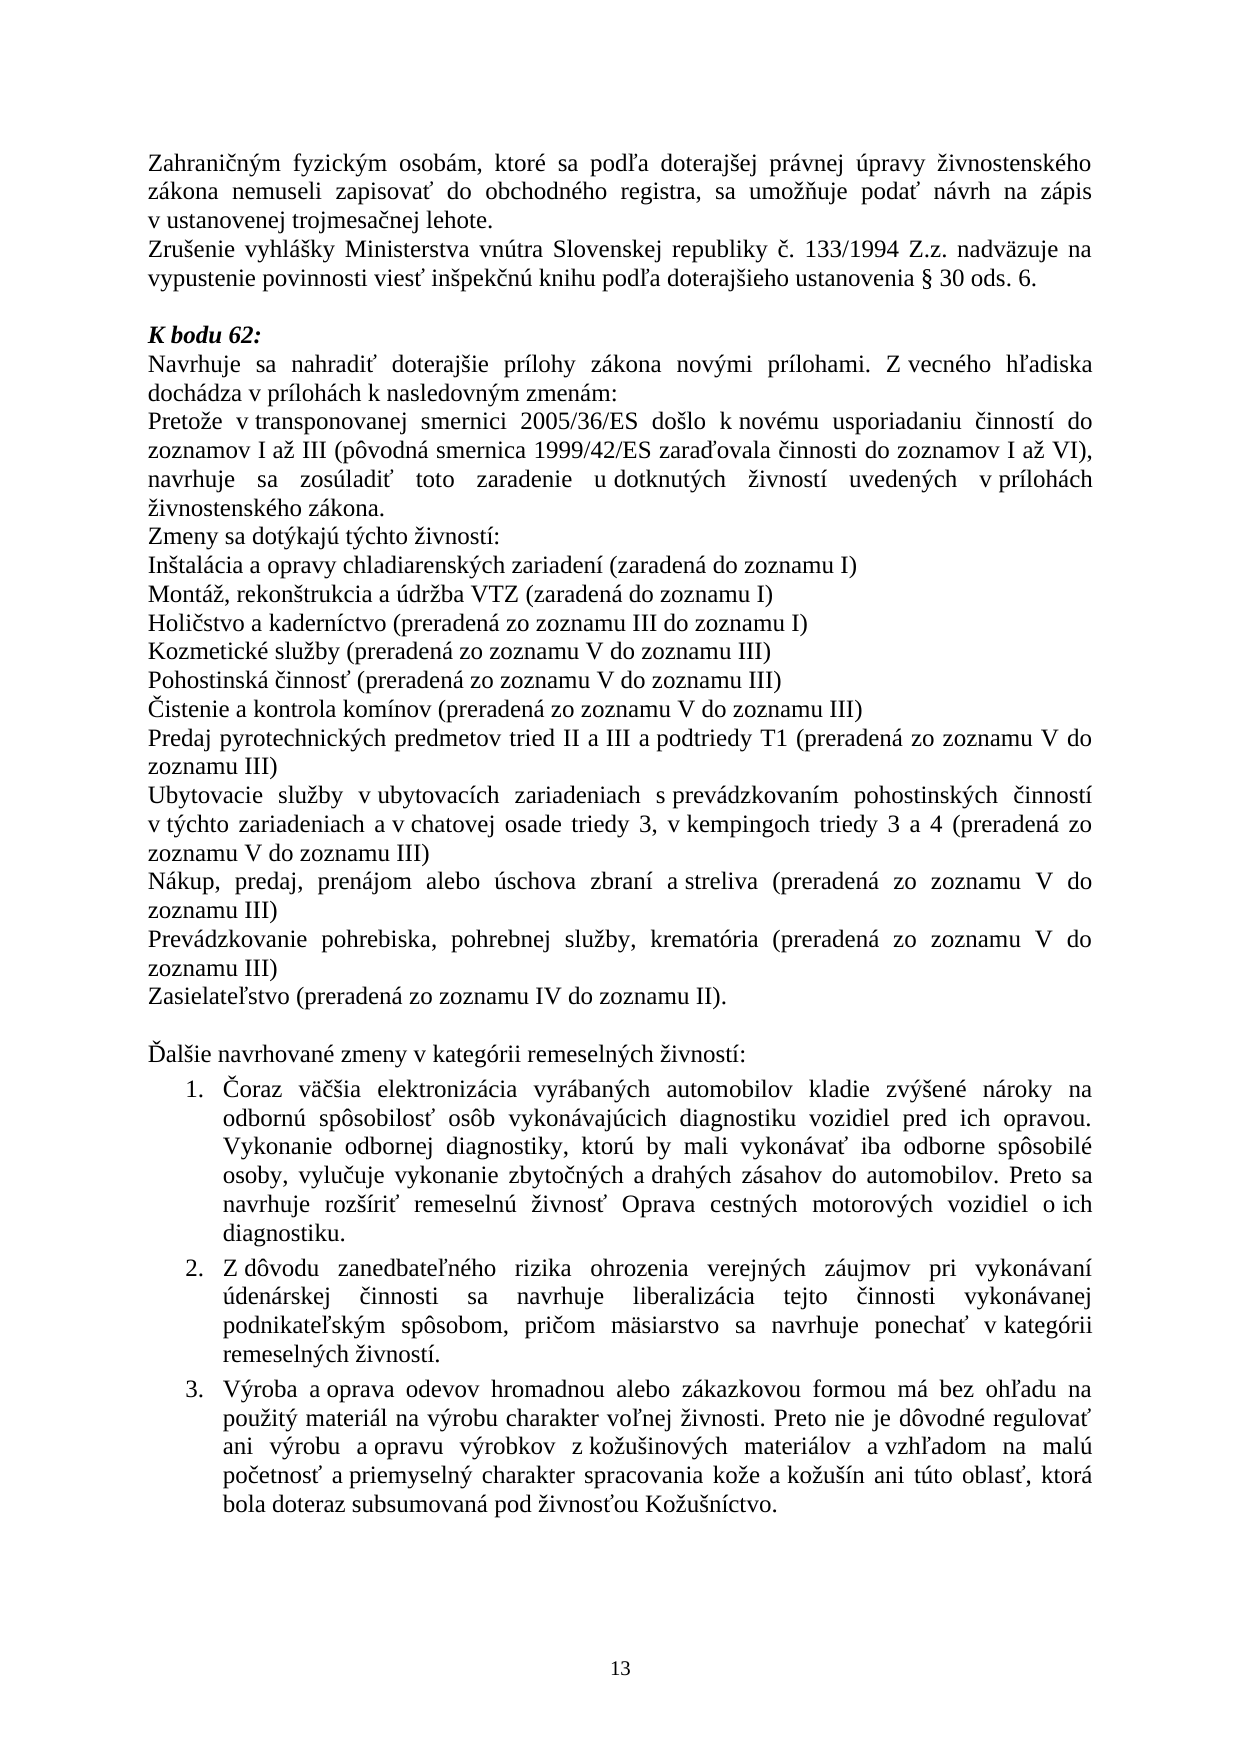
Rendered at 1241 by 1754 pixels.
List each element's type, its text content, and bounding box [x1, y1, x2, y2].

text Predaj pyrotechnických predmetov tried II a III a podtriedy T1 (preradená zo zoznamu V do zoznamu III) [148, 723, 1093, 780]
list Výroba a oprava odevov hromadnou alebo zákazkovou formou má bez ohľadu na použitý materiál na výrobu charakter voľnej živnosti. Preto nie je dôvodné regulovať ani výrobu a opravu výrobkov z kožušinových materiálov a vzhľadom na malú početnosť a priemyselný charakter spracovania kože a kožušín ani túto oblasť, ktorá bola doteraz subsumovaná pod živnosťou Kožušníctvo. [185, 1374, 1093, 1518]
text Zasielateľstvo (preradená zo zoznamu IV do zoznamu II). [148, 981, 1093, 1010]
text Ubytovacie služby v ubytovacích zariadeniach s prevádzkovaním pohostinských činností v týchto zariadeniach a v chatovej osade triedy 3, v kempingoch triedy 3 a 4 (preradená zo zoznamu V do zoznamu III) [148, 780, 1093, 866]
text Nákup, predaj, prenájom alebo úschova zbraní a streliva (preradená zo zoznamu V do zoznamu III) [148, 866, 1093, 924]
text Kozmetické služby (preradená zo zoznamu V do zoznamu III) [148, 636, 1093, 665]
text Ďalšie navrhované zmeny v kategórii remeselných živností: [148, 1039, 1093, 1068]
text Prevádzkovanie pohrebiska, pohrebnej služby, krematória (preradená zo zoznamu V do zoznamu III) [148, 924, 1093, 981]
text Zrušenie vyhlášky Ministerstva vnútra Slovenskej republiky č. 133/1994 Z.z. nadväzuje na vypustenie povinnosti viesť inšpekčnú knihu podľa doterajšieho ustanovenia § 30 ods. 6. [148, 234, 1093, 291]
text Montáž, rekonštrukcia a údržba VTZ (zaradená do zoznamu I) [148, 579, 1093, 608]
text Holičstvo a kaderníctvo (preradená zo zoznamu III do zoznamu I) [148, 608, 1093, 636]
text Navrhuje sa nahradiť doterajšie prílohy zákona novými prílohami. Z vecného hľadiska dochádza v prílohách k nasledovným zmenám: [148, 349, 1093, 406]
list Z dôvodu zanedbateľného rizika ohrozenia verejných záujmov pri vykonávaní údenárskej činnosti sa navrhuje liberalizácia tejto činnosti vykonávanej podnikateľským spôsobom, pričom mäsiarstvo sa navrhuje ponechať v kategórii remeselných živností. [185, 1253, 1093, 1368]
text Pretože v transponovanej smernici 2005/36/ES došlo k novému usporiadaniu činností do zoznamov I až III (pôvodná smernica 1999/42/ES zaraďovala činnosti do zoznamov I až VI), navrhuje sa zosúladiť toto zaradenie u dotknutých živností uvedených v prílohách živnostenského zákona. [148, 406, 1093, 521]
text Zahraničným fyzickým osobám, ktoré sa podľa doterajšej právnej úpravy živnostenského zákona nemuseli zapisovať do obchodného registra, sa umožňuje podať návrh na zápis v ustanovenej trojmesačnej lehote. [148, 148, 1093, 234]
text K bodu 62: [148, 320, 1093, 349]
list Čoraz väčšia elektronizácia vyrábaných automobilov kladie zvýšené nároky na odbornú spôsobilosť osôb vykonávajúcich diagnostiku vozidiel pred ich opravou. Vykonanie odbornej diagnostiky, ktorú by mali vykonávať iba odborne spôsobilé osoby, vylučuje vykonanie zbytočných a drahých zásahov do automobilov. Preto sa navrhuje rozšíriť remeselnú živnosť Oprava cestných motorových vozidiel o ich diagnostiku. [185, 1074, 1093, 1246]
text Zmeny sa dotýkajú týchto živností: [148, 521, 1093, 550]
text Inštalácia a opravy chladiarenských zariadení (zaradená do zoznamu I) [148, 550, 1093, 579]
text Pohostinská činnosť (preradená zo zoznamu V do zoznamu III) [148, 665, 1093, 694]
text Čistenie a kontrola komínov (preradená zo zoznamu V do zoznamu III) [148, 694, 1093, 723]
